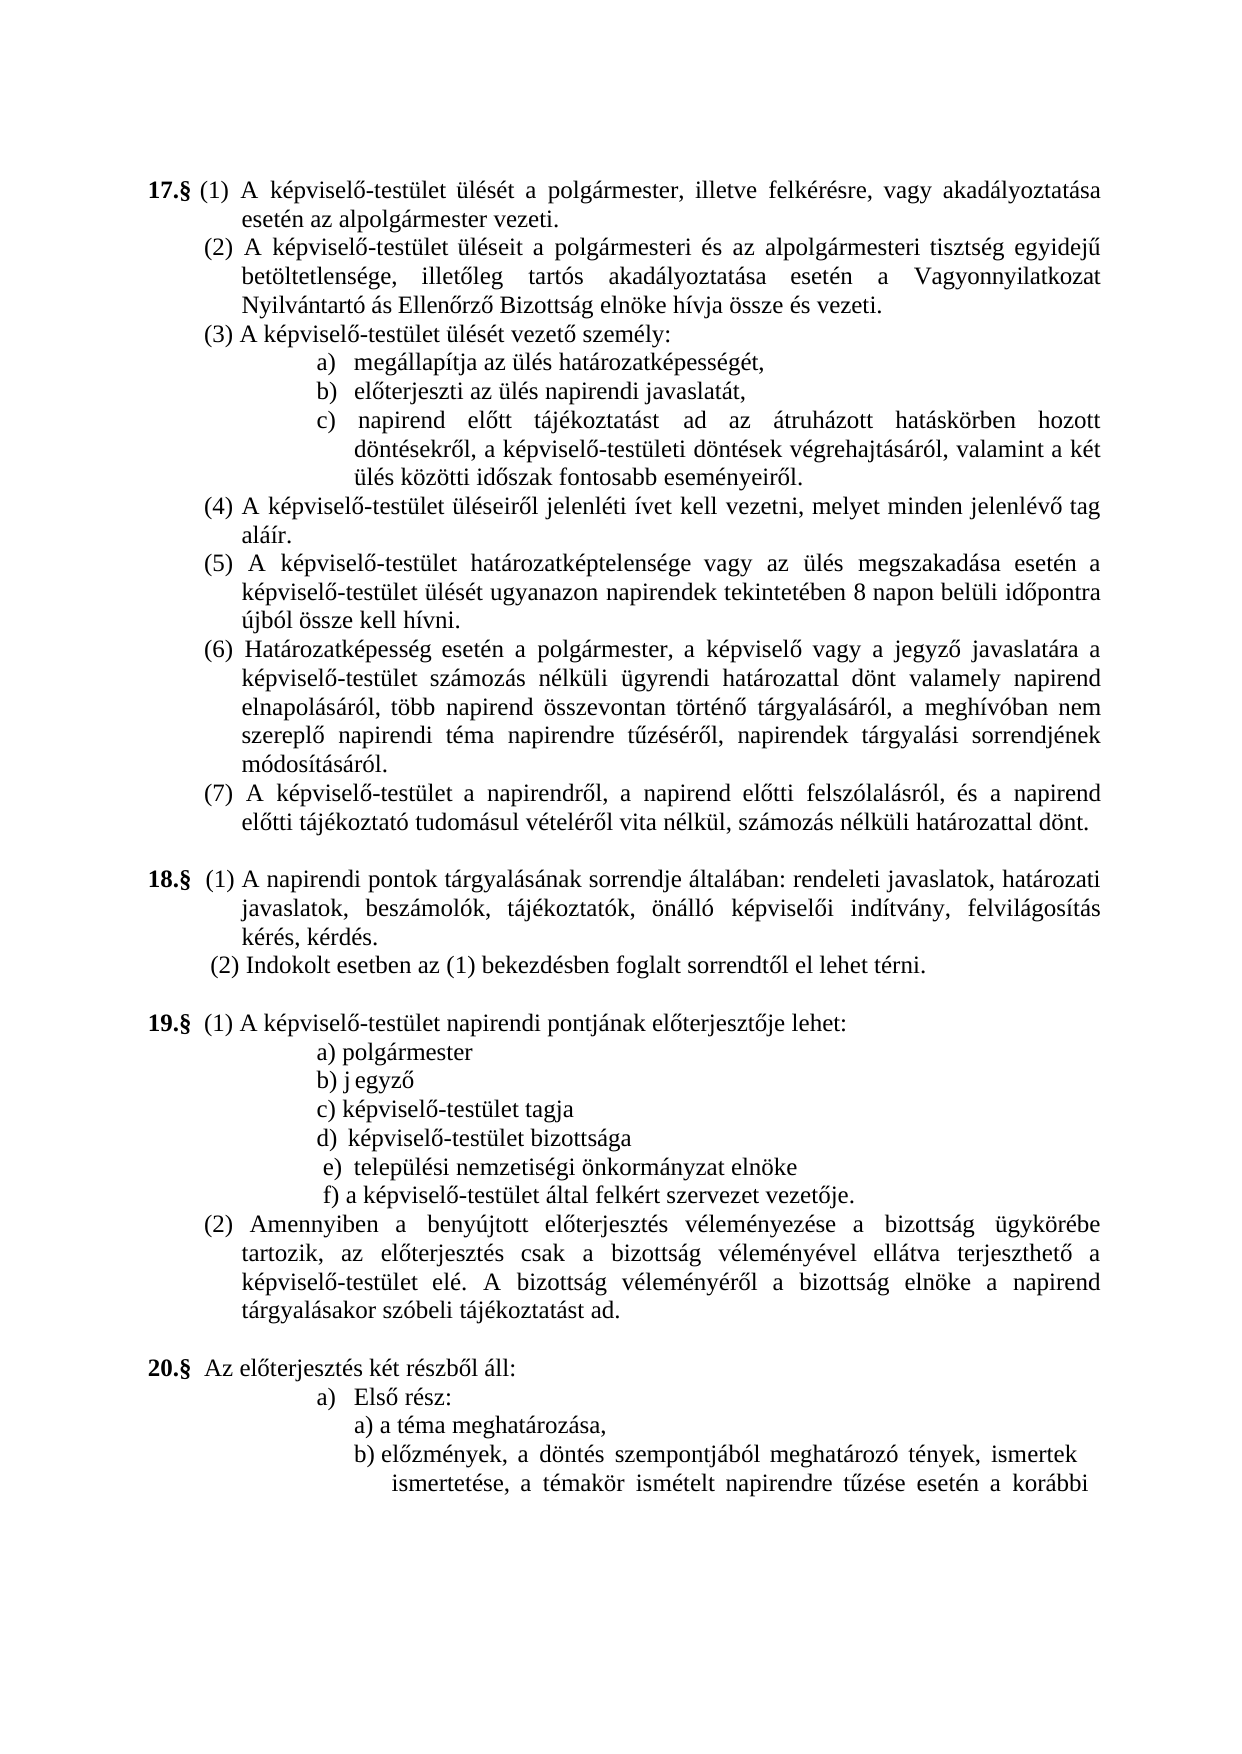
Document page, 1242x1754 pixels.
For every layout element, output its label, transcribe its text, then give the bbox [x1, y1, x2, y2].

text a) Első rész: [316, 1382, 1108, 1411]
text (2) A képviselő-testület üléseit a polgármesteri és az alpolgármesteri tisztség egyidejű betöltetlensége, illetőleg tartós akadályoztatása esetén a Vagyonnyilatkozat Nyilvántartó ás Ellenőrző Bizottság elnöke hívja össze és vezeti. [204, 232, 1101, 319]
text c) napirend előtt tájékoztatást ad az átruházott hatáskörben hozott döntésekről, a képviselő-testületi döntések végrehajtásáról, valamint a két ülés közötti időszak fontosabb eseményeiről. [316, 405, 1101, 491]
text 19.§ (1) A képviselő-testület napirendi pontjának előterjesztője lehet: [148, 1008, 1108, 1037]
text (7) A képviselő-testület a napirendről, a napirend előtti felszólalásról, és a napirend előtti tájékoztató tudomásul vételéről vita nélkül, számozás nélküli határozattal dönt. [204, 778, 1101, 836]
text (2) Indokolt esetben az (1) bekezdésben foglalt sorrendtől el lehet térni. [210, 951, 1108, 979]
text 17.§ (1) A képviselő-testület ülését a polgármester, illetve felkérésre, vagy akadályoztatása esetén az alpolgármester vezeti. [148, 175, 1101, 232]
text b) előzmények, a döntés szempontjából meghatározó tények, ismertek ismertetése, a témakör ismételt napirendre tűzése esetén a korábbi [354, 1439, 1101, 1497]
text (3) A képviselő-testület ülését vezető személy: [204, 319, 1108, 347]
text f) a képviselő-testület által felkért szervezet vezetője. [316, 1181, 1108, 1209]
text e) települési nemzetiségi önkormányzat elnöke [316, 1152, 1108, 1181]
text (2) Amennyiben a benyújtott előterjesztés véleményezése a bizottság ügykörébe tartozik, az előterjesztés csak a bizottság véleményével ellátva terjeszthető a képviselő-testület elé. A bizottság véleményéről a bizottság elnöke a napirend tárgyalásakor szóbeli tájékoztatást ad. [204, 1209, 1101, 1324]
text 20.§ Az előterjesztés két részből áll: [148, 1353, 1108, 1382]
text a) megállapítja az ülés határozatképességét, b) előterjeszti az ülés napirendi javaslatát, [316, 347, 773, 405]
text d) képviselő-testület bizottsága [316, 1123, 1108, 1152]
text (5) A képviselő-testület határozatképtelensége vagy az ülés megszakadása esetén a képviselő-testület ülését ugyanazon napirendek tekintetében 8 napon belüli időpontra újból össze kell hívni. [204, 549, 1101, 634]
text (4) A képviselő-testület üléseiről jelenléti ívet kell vezetni, melyet minden jelenlévő tag aláír. [204, 491, 1101, 549]
text c) képviselő-testület tagja [316, 1094, 1108, 1123]
text a) a téma meghatározása, [354, 1411, 1108, 1439]
text (6) Határozatképesség esetén a polgármester, a képviselő vagy a jegyző javaslatára a képviselő-testület számozás nélküli ügyrendi határozattal dönt valamely napirend elnapolásáról, több napirend összevontan történő tárgyalásáról, a meghívóban nem szereplő napirendi téma napirendre tűzéséről, napirendek tárgyalási sorrendjének módosításáról. [204, 634, 1101, 778]
text a) polgármester b) jegyző [316, 1037, 492, 1094]
text 18.§ (1) A napirendi pontok tárgyalásának sorrendje általában: rendeleti javaslatok, határozati javaslatok, beszámolók, tájékoztatók, önálló képviselői indítvány, felvilágosítás kérés, kérdés. [148, 864, 1101, 951]
